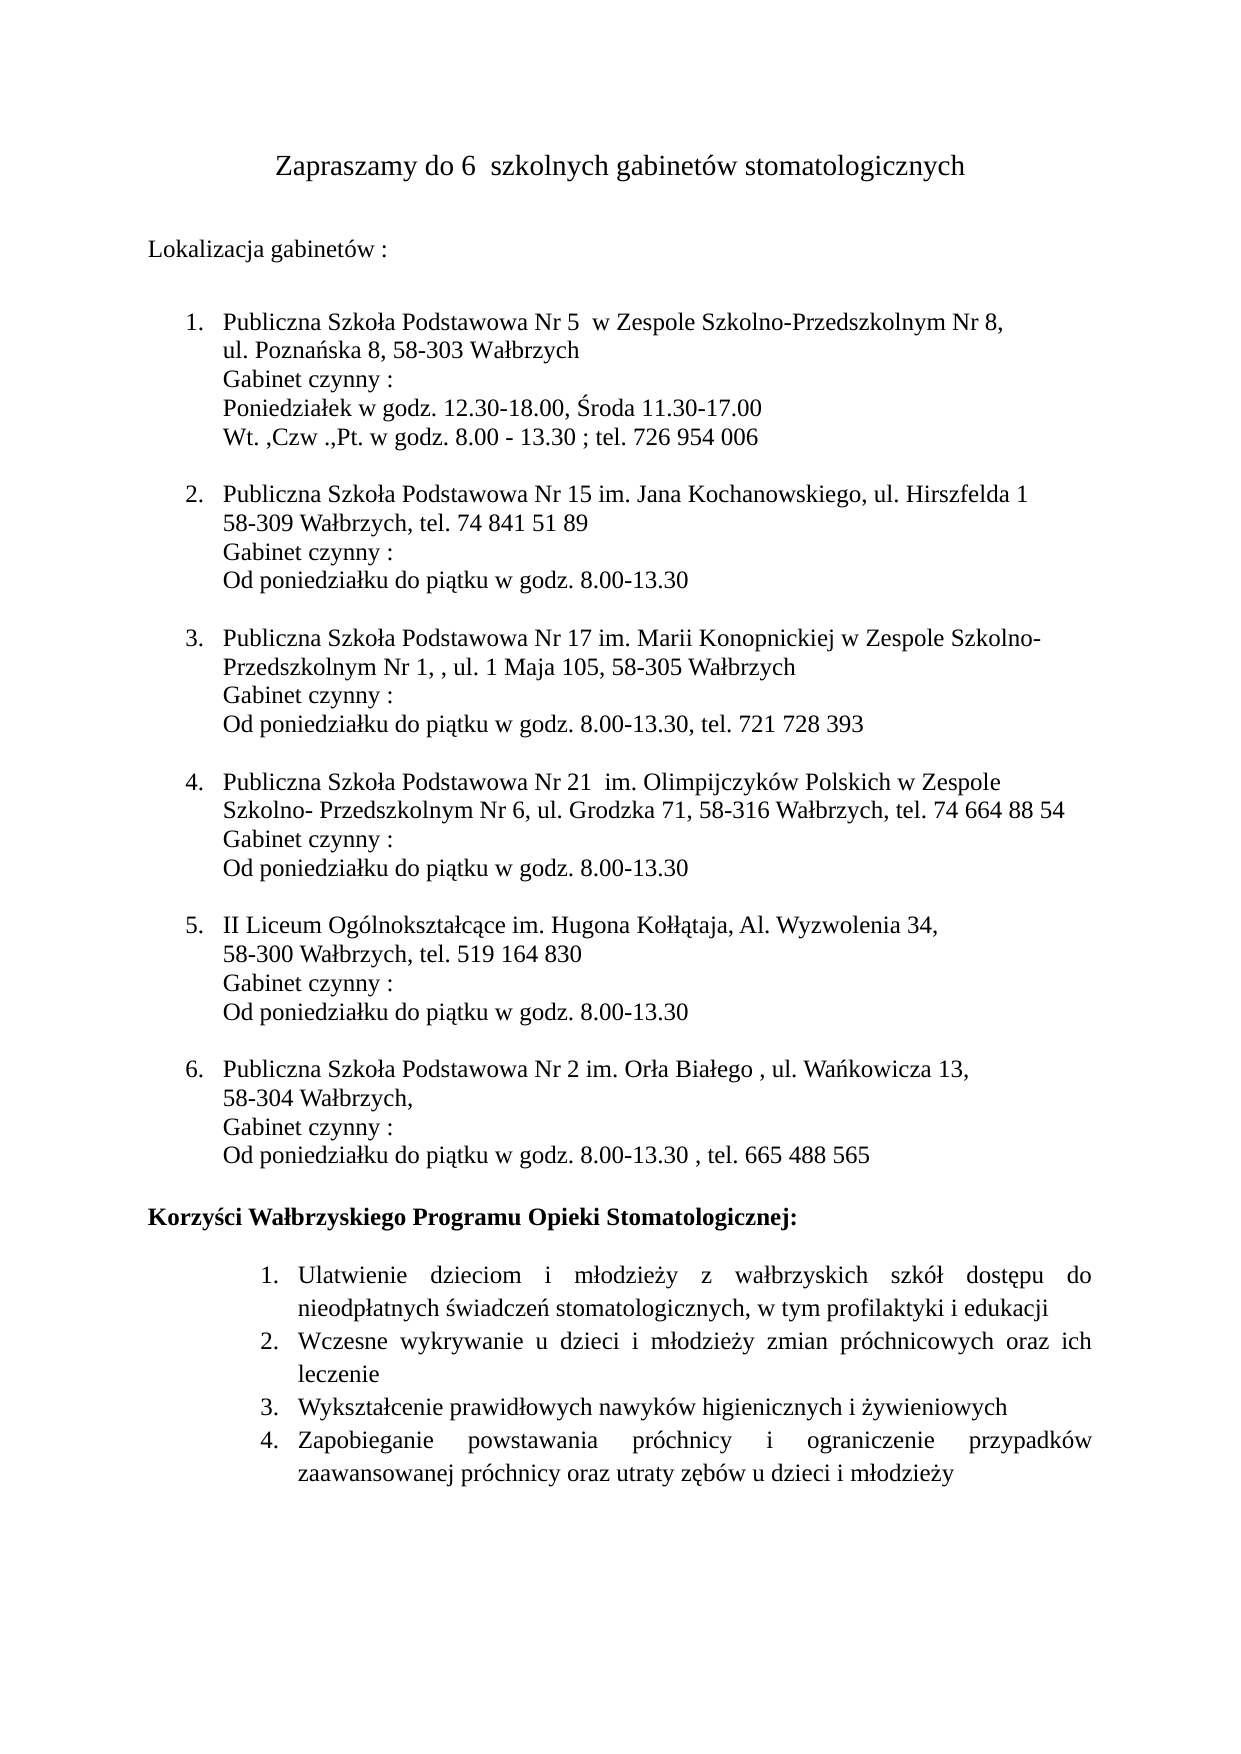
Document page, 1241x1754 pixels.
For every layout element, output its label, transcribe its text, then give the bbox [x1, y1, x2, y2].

list Gabinet czynny : [223, 1112, 1093, 1141]
text Od poniedziałku do piątku w godz. 8.00-13.30 [223, 566, 1093, 594]
list 58-304 Wałbrzych, [223, 1083, 1093, 1112]
list Wt. ,Czw .,Pt. w godz. 8.00 - 13.30 ; tel. 726 954 006 [223, 422, 1093, 451]
list Od poniedziałku do piątku w godz. 8.00-13.30 [223, 997, 1093, 1026]
list Publiczna Szkoła Podstawowa Nr 15 im. Jana Kochanowskiego, ul. Hirszfelda 1 58-309 Wałbrzych, tel. 74 841 51 89 [185, 479, 1093, 537]
list Ulatwienie dzieciom i młodzieży z wałbrzyskich szkół dostępu do nieodpłatnych świadczeń stomatologicznych, w tym profilaktyki i edukacji [260, 1260, 1093, 1322]
list Gabinet czynny : [223, 824, 1093, 853]
list Poniedziałek w godz. 12.30-18.00, Środa 11.30-17.00 [223, 393, 1093, 422]
list II Liceum Ogólnokształcące im. Hugona Kołłątaja, Al. Wyzwolenia 34, 58-300 Wałbrzych, tel. 519 164 830 [185, 911, 1093, 968]
list Zapobieganie powstawania próchnicy i ograniczenie przypadków zaawansowanej próchnicy oraz utraty zębów u dzieci i młodzieży [260, 1425, 1093, 1487]
list Od poniedziałku do piątku w godz. 8.00-13.30, tel. 721 728 393 [223, 709, 1093, 738]
list Publiczna Szkoła Podstawowa Nr 21 im. Olimpijczyków Polskich w Zespole Szkolno- Przedszkolnym Nr 6, ul. Grodzka 71, 58-316 Wałbrzych, tel. 74 664 88 54 [185, 767, 1093, 824]
text Przedszkolnym Nr 1, , ul. 1 Maja 105, 58-305 Wałbrzych [148, 652, 1093, 681]
list Gabinet czynny : [223, 681, 1093, 709]
text Korzyści Wałbrzyskiego Programu Opieki Stomatologicznej: [148, 1202, 1093, 1231]
list Od poniedziałku do piątku w godz. 8.00-13.30 [223, 853, 1093, 882]
text Lokalizacja gabinetów : [148, 234, 1093, 263]
list Publiczna Szkoła Podstawowa Nr 2 im. Orła Białego , ul. Wańkowicza 13, [185, 1054, 1093, 1083]
list Publiczna Szkoła Podstawowa Nr 17 im. Marii Konopnickiej w Zespole Szkolno- [185, 623, 1093, 652]
text Gabinet czynny : [223, 537, 1093, 566]
list Wykształcenie prawidłowych nawyków higienicznych i żywieniowych [260, 1392, 1093, 1421]
list Od poniedziałku do piątku w godz. 8.00-13.30 , tel. 665 488 565 [223, 1141, 1093, 1169]
text Zapraszamy do 6 szkolnych gabinetów stomatologicznych [148, 148, 1093, 181]
list Gabinet czynny : [223, 364, 1093, 393]
list Gabinet czynny : [223, 968, 1093, 997]
list Publiczna Szkoła Podstawowa Nr 5 w Zespole Szkolno-Przedszkolnym Nr 8, ul. Poznańska 8, 58-303 Wałbrzych [185, 307, 1093, 364]
list Wczesne wykrywanie u dzieci i młodzieży zmian próchnicowych oraz ich leczenie [260, 1326, 1093, 1388]
